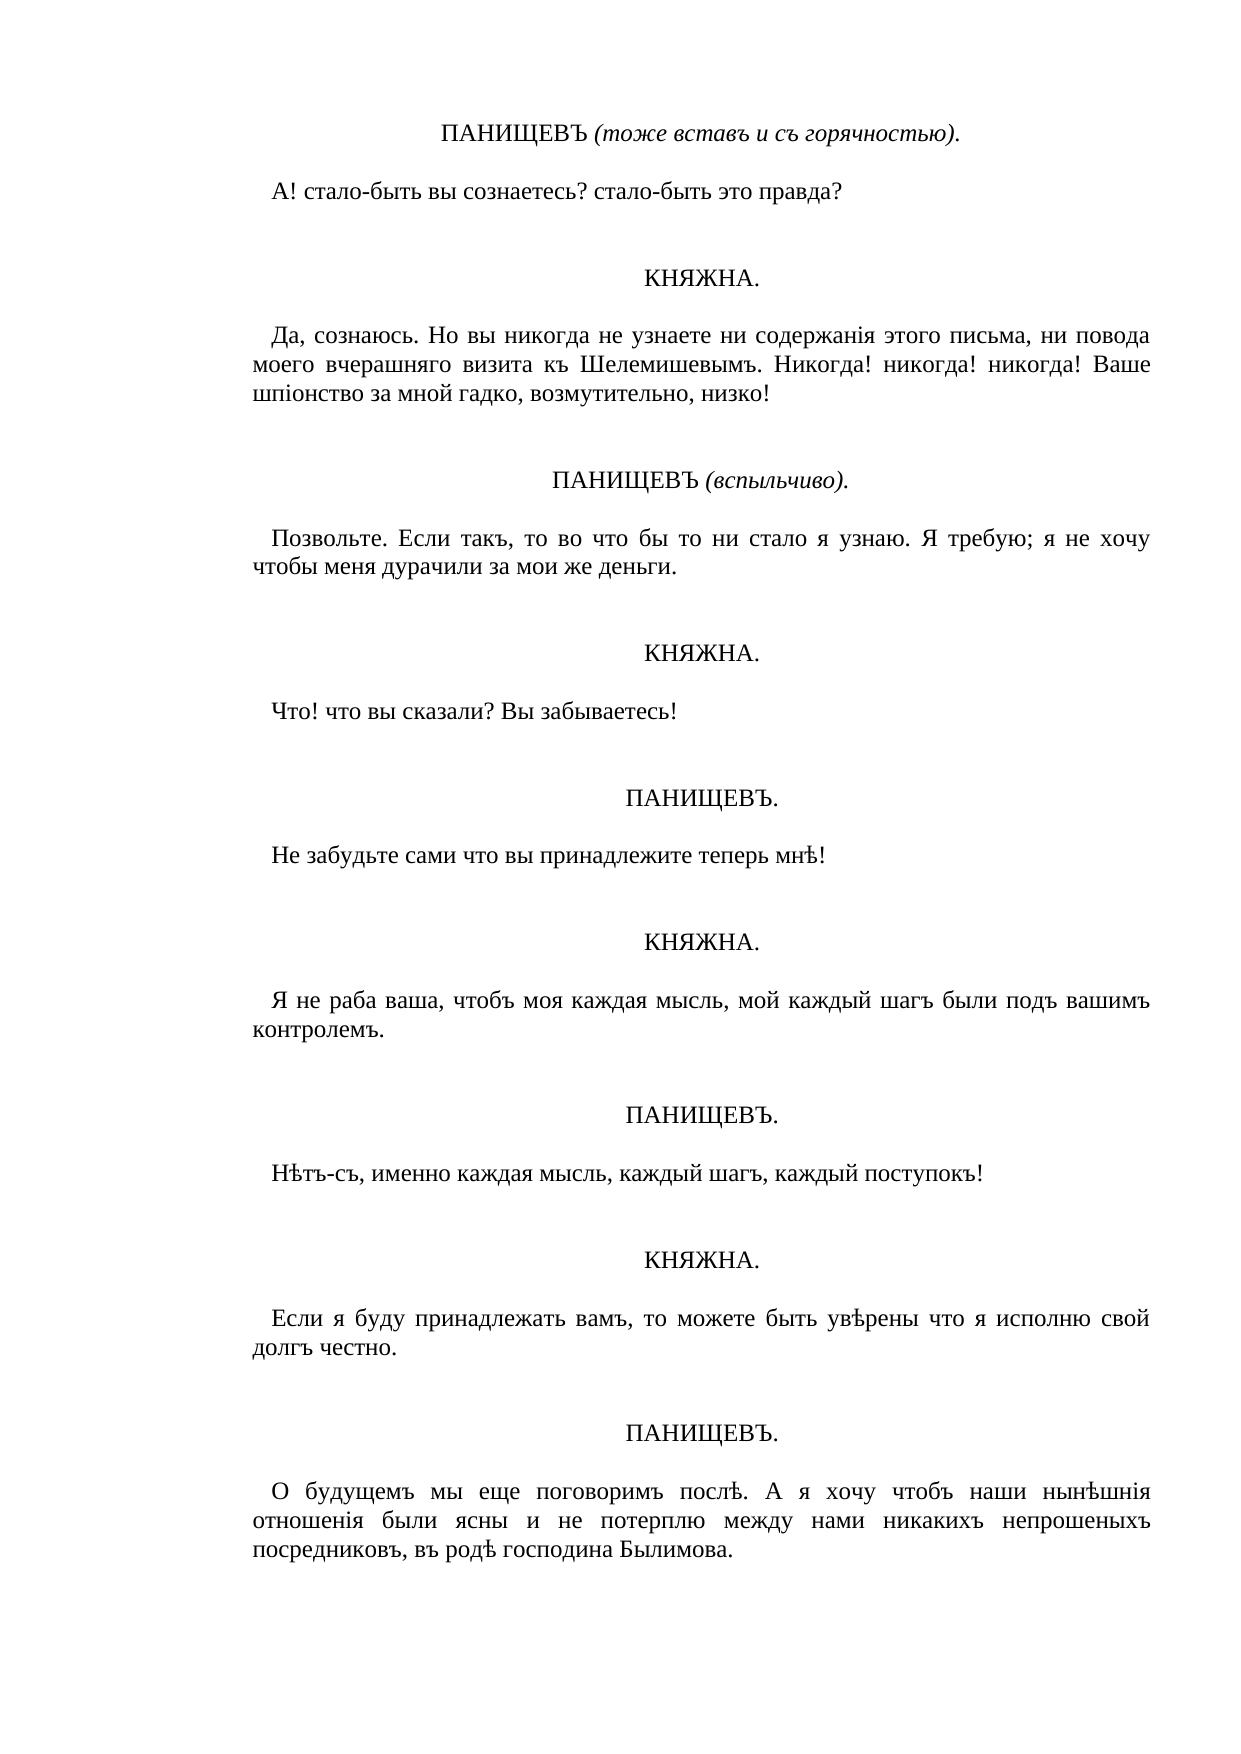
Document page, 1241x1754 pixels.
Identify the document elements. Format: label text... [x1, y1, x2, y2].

text Не забудьте сами что вы принадлежите теперь мнѣ! [252, 841, 1152, 869]
text Я не раба ваша, чтобъ моя каждая мысль, мой каждый шагъ были подъ вашимъ контролемъ. [252, 985, 1152, 1043]
text А! стало-быть вы сознаетесь? стало-быть это правда? [252, 176, 1152, 205]
text Нѣтъ-съ, именно каждая мысль, каждый шагъ, каждый поступокъ! [252, 1158, 1152, 1187]
text КНЯЖНА. [252, 927, 1152, 956]
text КНЯЖНА. [252, 263, 1152, 291]
text КНЯЖНА. [252, 1245, 1152, 1274]
text ПАНИЩЕВЪ. [252, 1101, 1152, 1129]
text Да, сознаюсь. Но вы никогда не узнаете ни содержанія этого письма, ни повода моего вчерашняго визита къ Шелемишевымъ. Никогда! никогда! никогда! Ваше шпіонство за мной гадко, возмутительно, низко! [252, 321, 1152, 407]
text Если я буду принадлежать вамъ, то можете быть увѣрены что я исполню свой долгъ честно. [252, 1303, 1152, 1361]
text ПАНИЩЕВЪ. [252, 1418, 1152, 1447]
text Позвольте. Если такъ, то во что бы то ни стало я узнаю. Я требую; я не хочу чтобы меня дурачили за мои же деньги. [252, 523, 1152, 580]
text ПАНИЩЕВЪ. [252, 783, 1152, 811]
text КНЯЖНА. [252, 638, 1152, 667]
text О будущемъ мы еще поговоримъ послѣ. А я хочу чтобъ наши нынѣшнія отношенія были ясны и не потерплю между нами никакихъ непрошеныхъ посредниковъ, въ родѣ господина Былимова. [252, 1476, 1152, 1563]
text Что! что вы сказали? Вы забываетесь! [252, 696, 1152, 725]
text ПАНИЩЕВЪ (вспыльчиво). [252, 465, 1152, 493]
text ПАНИЩЕВЪ (тоже вставъ и съ горячностью). [252, 118, 1152, 147]
